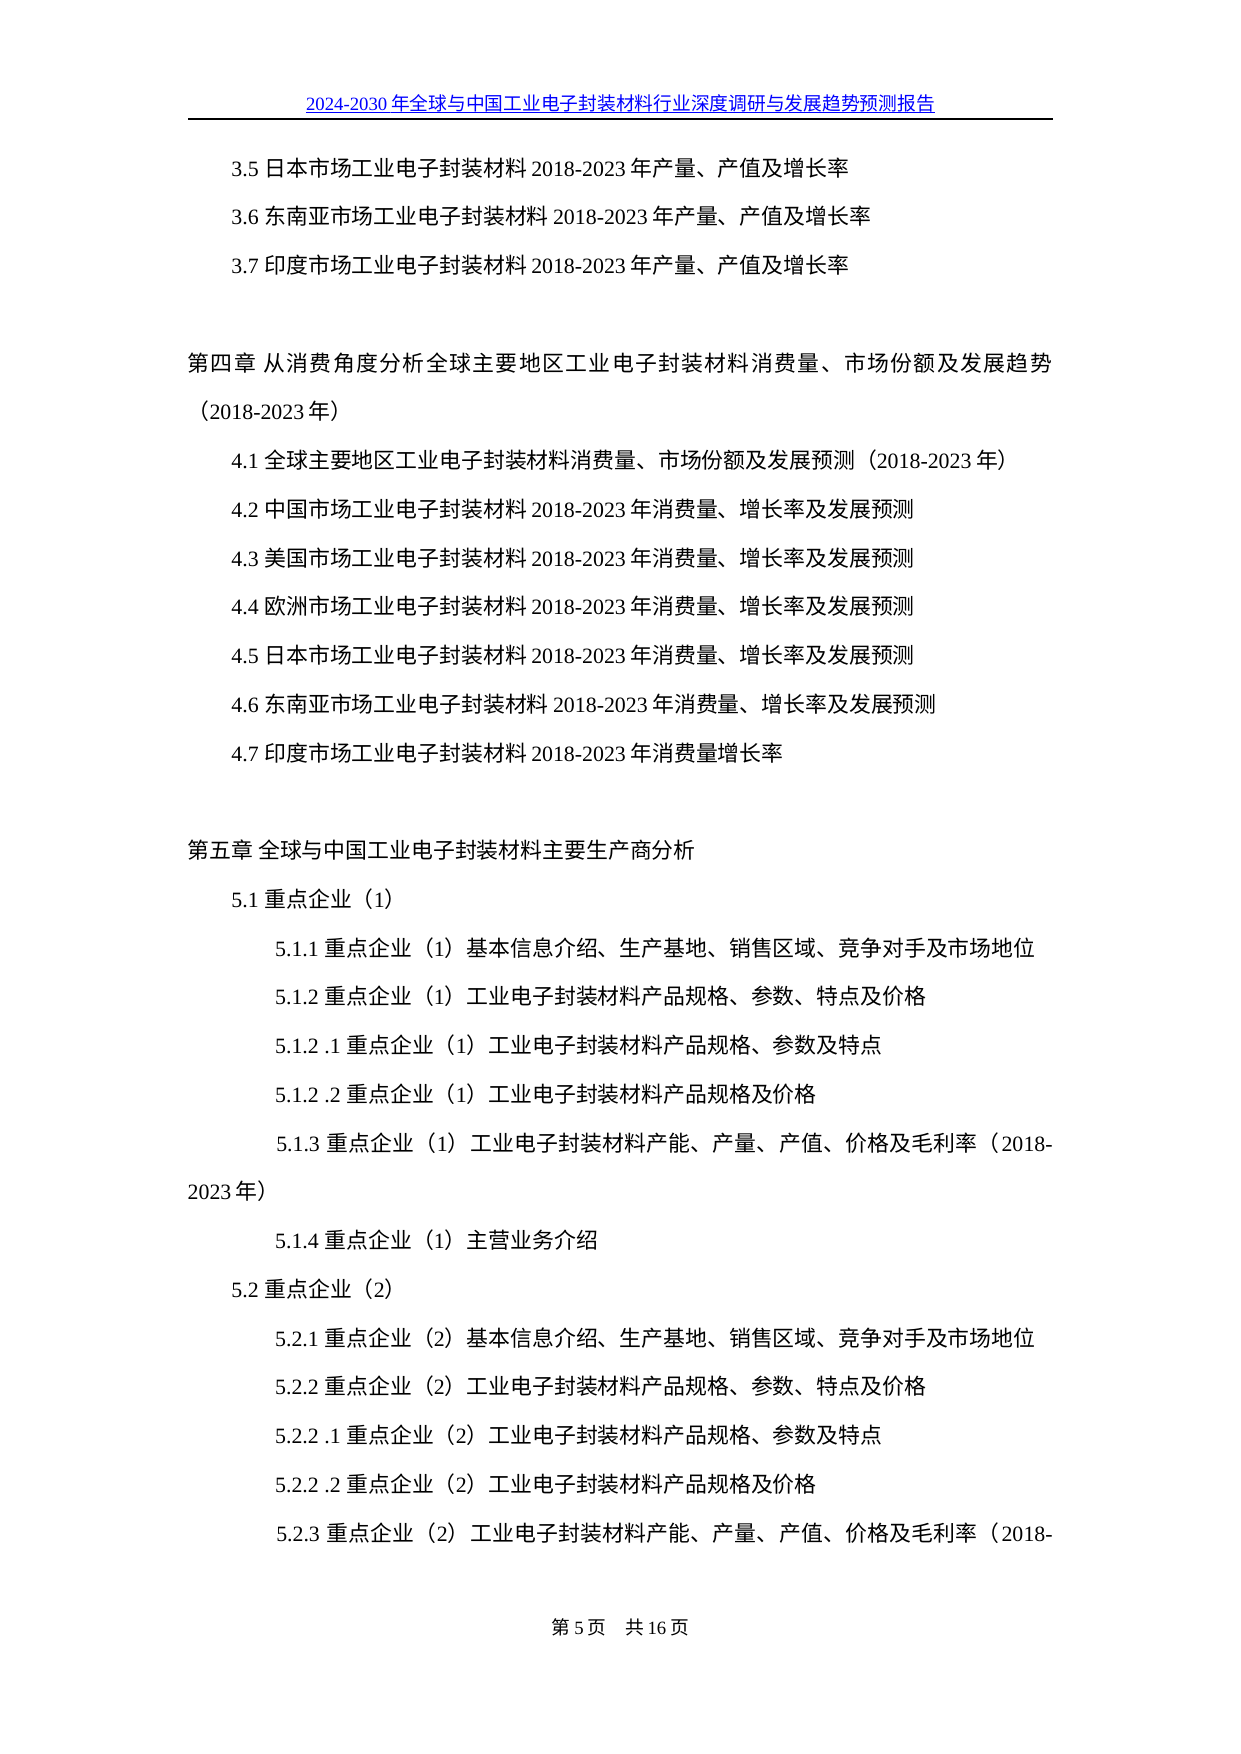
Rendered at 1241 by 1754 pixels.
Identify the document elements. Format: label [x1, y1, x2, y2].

text [187, 150, 1053, 1548]
